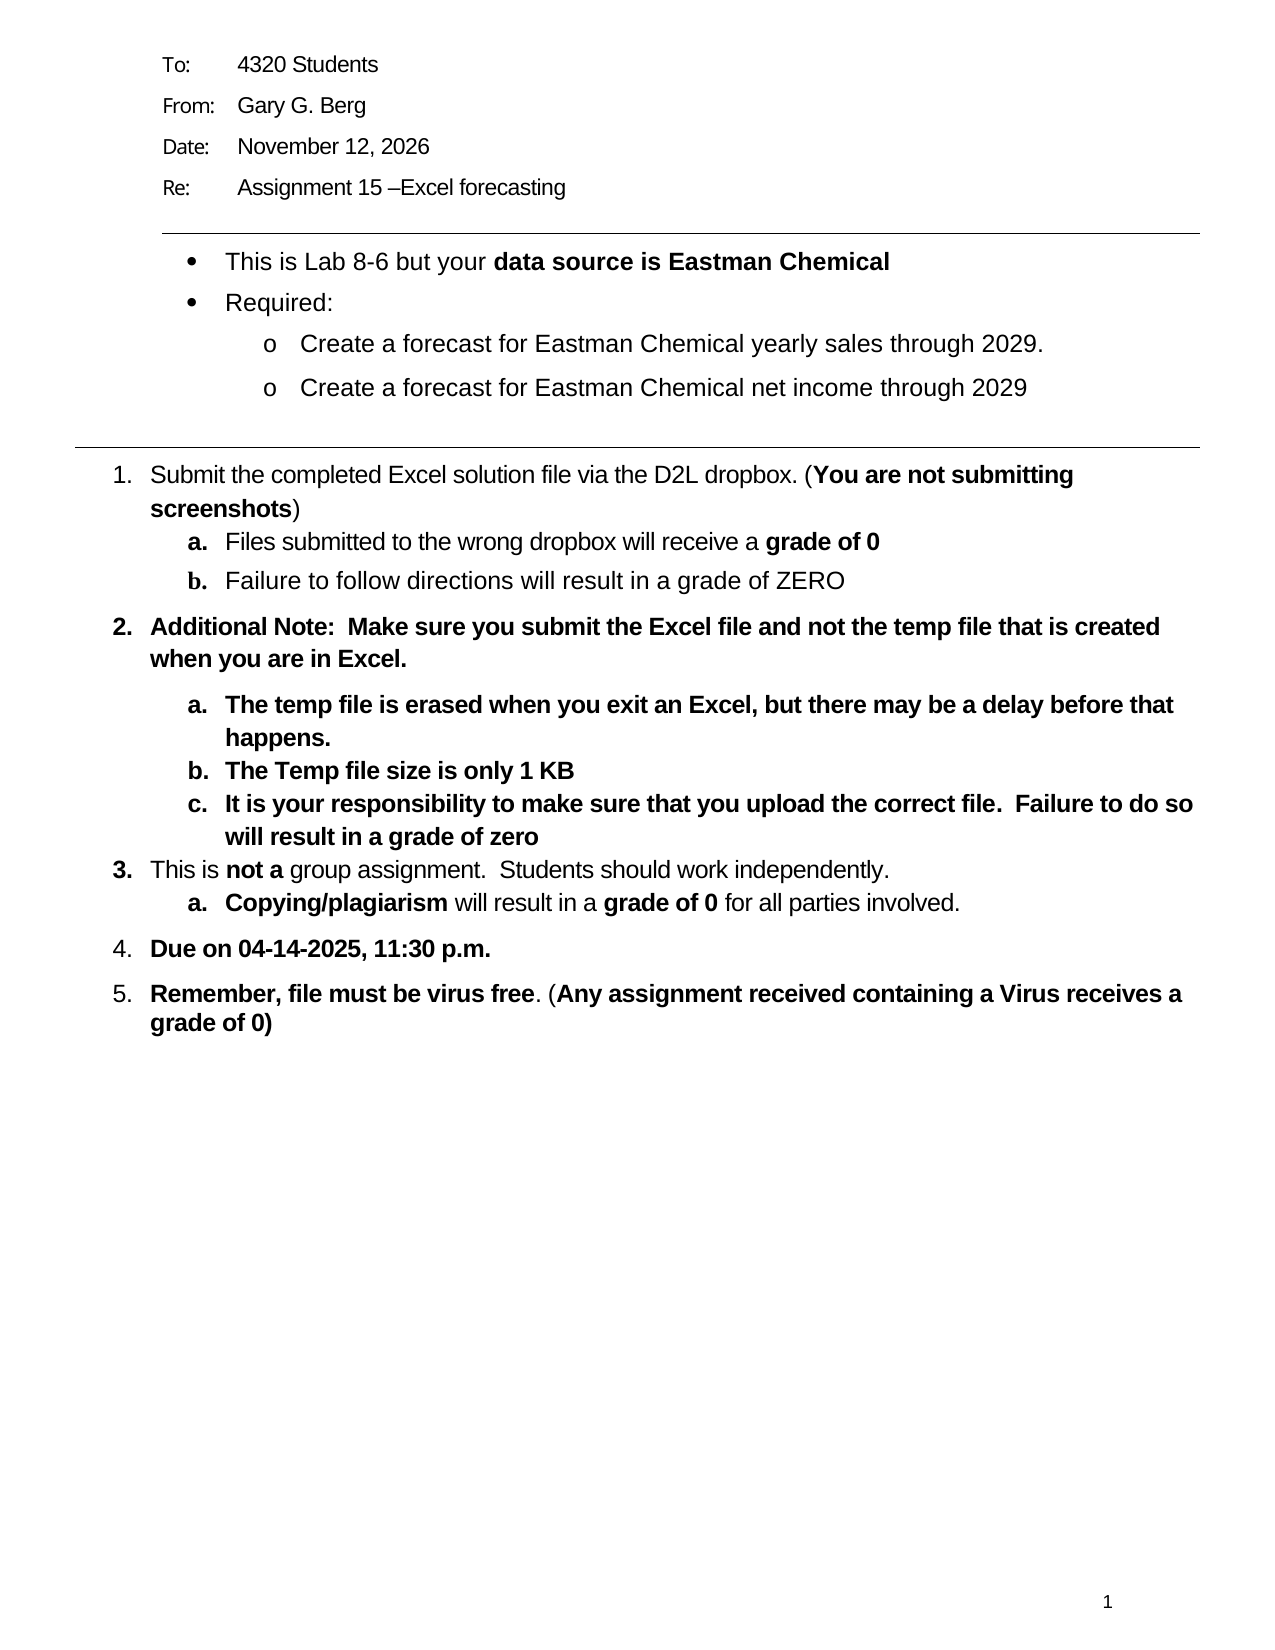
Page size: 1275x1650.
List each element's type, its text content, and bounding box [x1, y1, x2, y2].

list It is your responsibility to make sure that you upload the correct file. Failure to do so will result in a grade of zero [187, 789, 1200, 851]
list Files submitted to the wrong dropbox will receive a grade of 0 [187, 527, 1200, 555]
text To: 4320 Students [162, 50, 1113, 78]
list Submit the completed Excel solution file via the D2L dropbox. (You are not submitting screenshots) [112, 461, 1200, 522]
text Date: May 27, 2025 [162, 132, 1113, 160]
text From: Gary G. Berg [162, 91, 1113, 119]
list Failure to follow directions will result in a grade of ZERO [187, 566, 1200, 595]
list This is not a group assignment. Students should work independently. [112, 855, 1200, 884]
list Create a forecast for Eastman Chemical net income through 2029 [262, 373, 1200, 404]
list Required: [187, 288, 1200, 317]
list Additional Note: Make sure you submit the Excel file and not the temp file that is created when you are in Excel. [112, 611, 1200, 673]
list The temp file is erased when you exit an Excel, but there may be a delay before that happens. [187, 690, 1200, 752]
list Create a forecast for Eastman Chemical yearly sales through 2029. [262, 329, 1200, 360]
list The Temp file size is only 1 KB [187, 756, 1200, 785]
text Re: Assignment 15 –Excel forecasting [162, 173, 1200, 233]
list This is Lab 8-6 but your data source is Eastman Chemical [187, 247, 1200, 275]
list Copying/plagiarism will result in a grade of 0 for all parties involved. [187, 888, 1200, 917]
list Remember, file must be virus free. (Any assignment received containing a Virus receives a grade of 0) [112, 979, 1197, 1037]
list Due on 04-14-2025, 11:30 p.m. [112, 934, 1200, 962]
